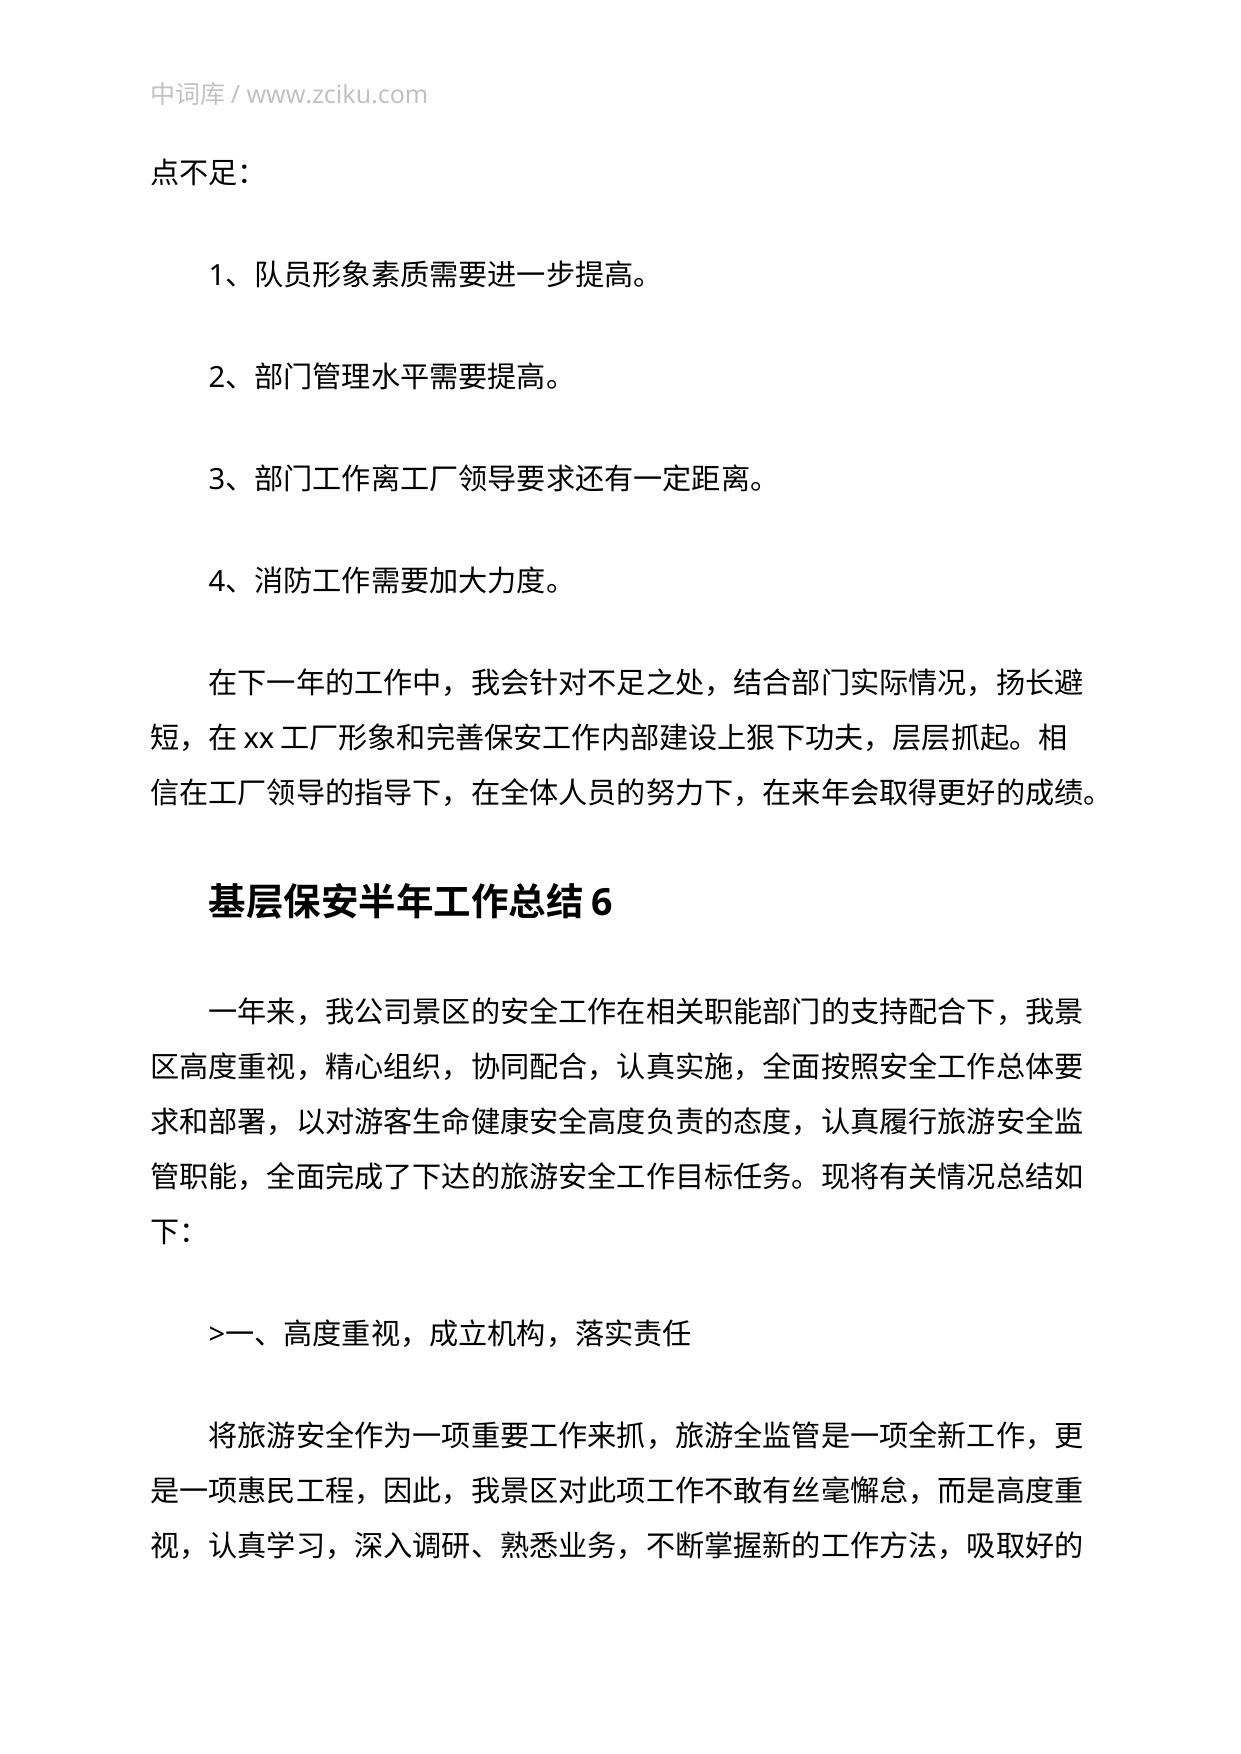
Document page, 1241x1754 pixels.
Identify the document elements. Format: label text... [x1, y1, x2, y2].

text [150, 150, 1090, 192]
text 一年来，我公司景区的安全工作在相关职能部门的支持配合下，我景区高度重视，精心组织，协同配合，认真实施，全面按照安全工作总体要求和部署，以对游客生命健康安全高度负责的态度，认真履行旅游安全监管职能，全面完成了下达的旅游安全工作目标任务。现将有关情况总结如下： [150, 989, 1090, 1251]
text 3、部门工作离工厂领导要求还有一定距离。 [150, 456, 1090, 498]
text >一、高度重视，成立机构，落实责任 [150, 1310, 1090, 1353]
text 4、消防工作需要加大力度。 [150, 558, 1090, 600]
text 基层保安半年工作总结6 [150, 871, 1090, 926]
text 1、队员形象素质需要进一步提高。 [150, 252, 1090, 294]
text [150, 1412, 1090, 1564]
text 在下一年的工作中，我会针对不足之处，结合部门实际情况，扬长避短，在xx工厂形象和完善保安工作内部建设上狠下功夫，层层抓起。相信在工厂领导的指导下，在全体人员的努力下，在来年会取得更好的成绩。 [150, 660, 1090, 812]
text 2、部门管理水平需要提高。 [150, 354, 1090, 396]
